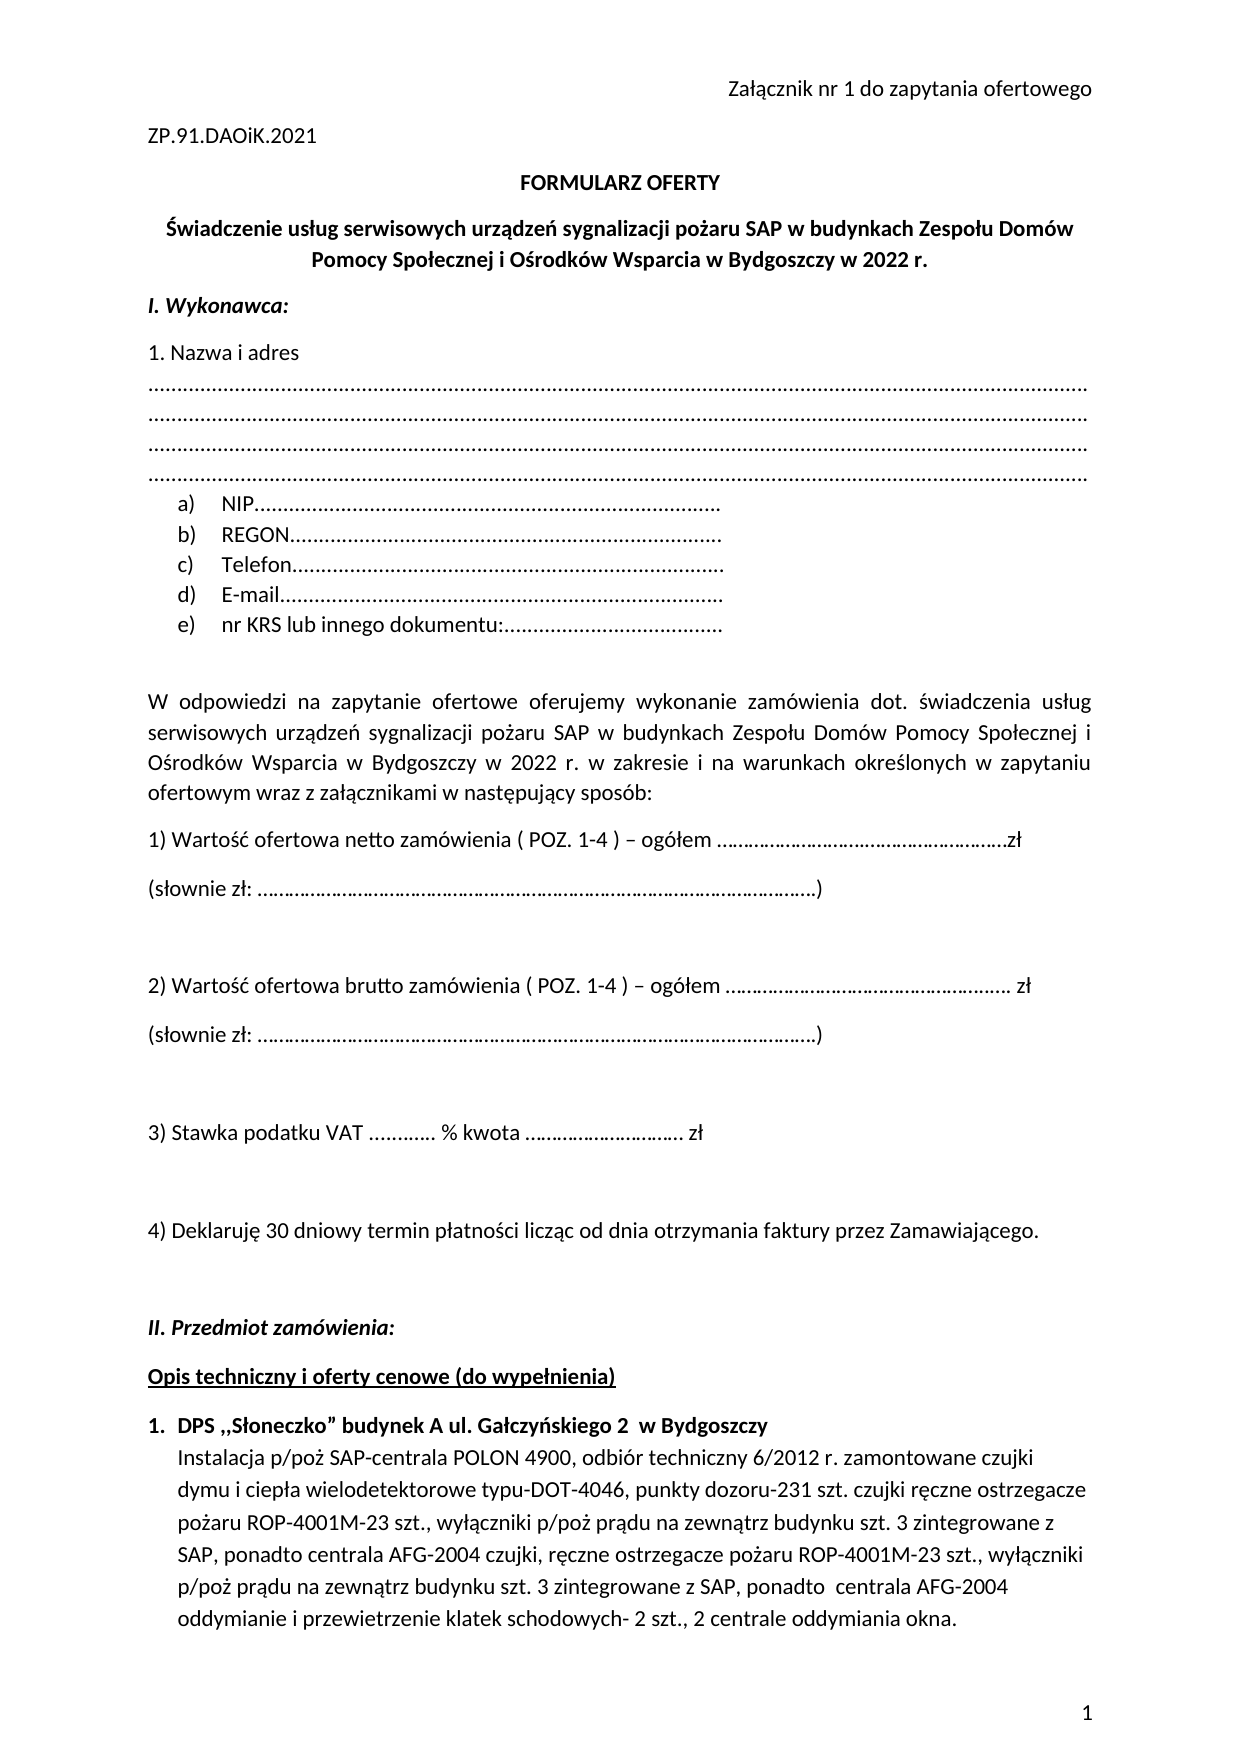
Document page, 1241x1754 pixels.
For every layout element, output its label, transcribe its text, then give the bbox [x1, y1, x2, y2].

text II. Przedmiot zamówienia: [148, 1313, 1093, 1341]
text 1) Wartość ofertowa netto zamówienia ( POZ. 1-4 ) – ogółem ……………………….………………………zł [148, 825, 1093, 853]
text ............................................................................................................................................................................................................................................................................................................................................................................................................................................................................................................................................................................................................................................................................ [148, 369, 1093, 487]
text 1. Nazwa i adres [148, 338, 1093, 366]
text I. Wykonawca: [148, 292, 1093, 319]
text 3) Stawka podatku VAT .......….. % kwota ………………………… zł [148, 1118, 1093, 1146]
text b) REGON........................................................................... [177, 520, 1093, 548]
text FORMULARZ OFERTY [148, 168, 1093, 196]
text (słownie zł: …………………………………………………………………………………………….) [148, 1020, 1093, 1048]
text Świadczenie usług serwisowych urządzeń sygnalizacji pożaru SAP w budynkach Zespołu Domów Pomocy Społecznej i Ośrodków Wsparcia w Bydgoszczy w 2022 r. [148, 214, 1093, 273]
text e) nr KRS lub innego dokumentu:...................................... [177, 610, 1093, 638]
text Załącznik nr 1 do zapytania ofertowego [148, 74, 1093, 102]
text c) Telefon........................................................................... [177, 550, 1093, 578]
list DPS ,,Słoneczko” budynek A ul. Gałczyńskiego 2 w Bydgoszczy [148, 1411, 1093, 1439]
text d) E-mail............................................................................. [177, 580, 1093, 608]
text 4) Deklaruję 30 dniowy termin płatności licząc od dnia otrzymania faktury przez Zamawiającego. [148, 1216, 1093, 1244]
text Opis techniczny i oferty cenowe (do wypełnienia) [148, 1362, 1093, 1390]
text (słownie zł: …………………………………………………………………………………………….) [148, 874, 1093, 902]
list Instalacja p/poż SAP-centrala POLON 4900, odbiór techniczny 6/2012 r. zamontowane czujki dymu i ciepła wielodetektorowe typu-DOT-4046, punkty dozoru-231 szt. czujki ręczne ostrzegacze pożaru ROP-4001M-23 szt., wyłączniki p/poż prądu na zewnątrz budynku szt. 3 zintegrowane z SAP, ponadto centrala AFG-2004 czujki, ręczne ostrzegacze pożaru ROP-4001M-23 szt., wyłączniki p/poż prądu na zewnątrz budynku szt. 3 zintegrowane z SAP, ponadto centrala AFG-2004 oddymianie i przewietrzenie klatek schodowych- 2 szt., 2 centrale oddymiania okna. [177, 1443, 1093, 1632]
text W odpowiedzi na zapytanie ofertowe oferujemy wykonanie zamówienia dot. świadczenia usług serwisowych urządzeń sygnalizacji pożaru SAP w budynkach Zespołu Domów Pomocy Społecznej i Ośrodków Wsparcia w Bydgoszczy w 2022 r. w zakresie i na warunkach określonych w zapytaniu ofertowym wraz z załącznikami w następujący sposób: [148, 687, 1093, 806]
text a) NIP................................................................................. [177, 489, 1093, 517]
text ZP.91.DAOiK.2021 [148, 121, 1093, 149]
text 2) Wartość ofertowa brutto zamówienia ( POZ. 1-4 ) – ogółem …………………………………………..…. zł [148, 971, 1093, 999]
